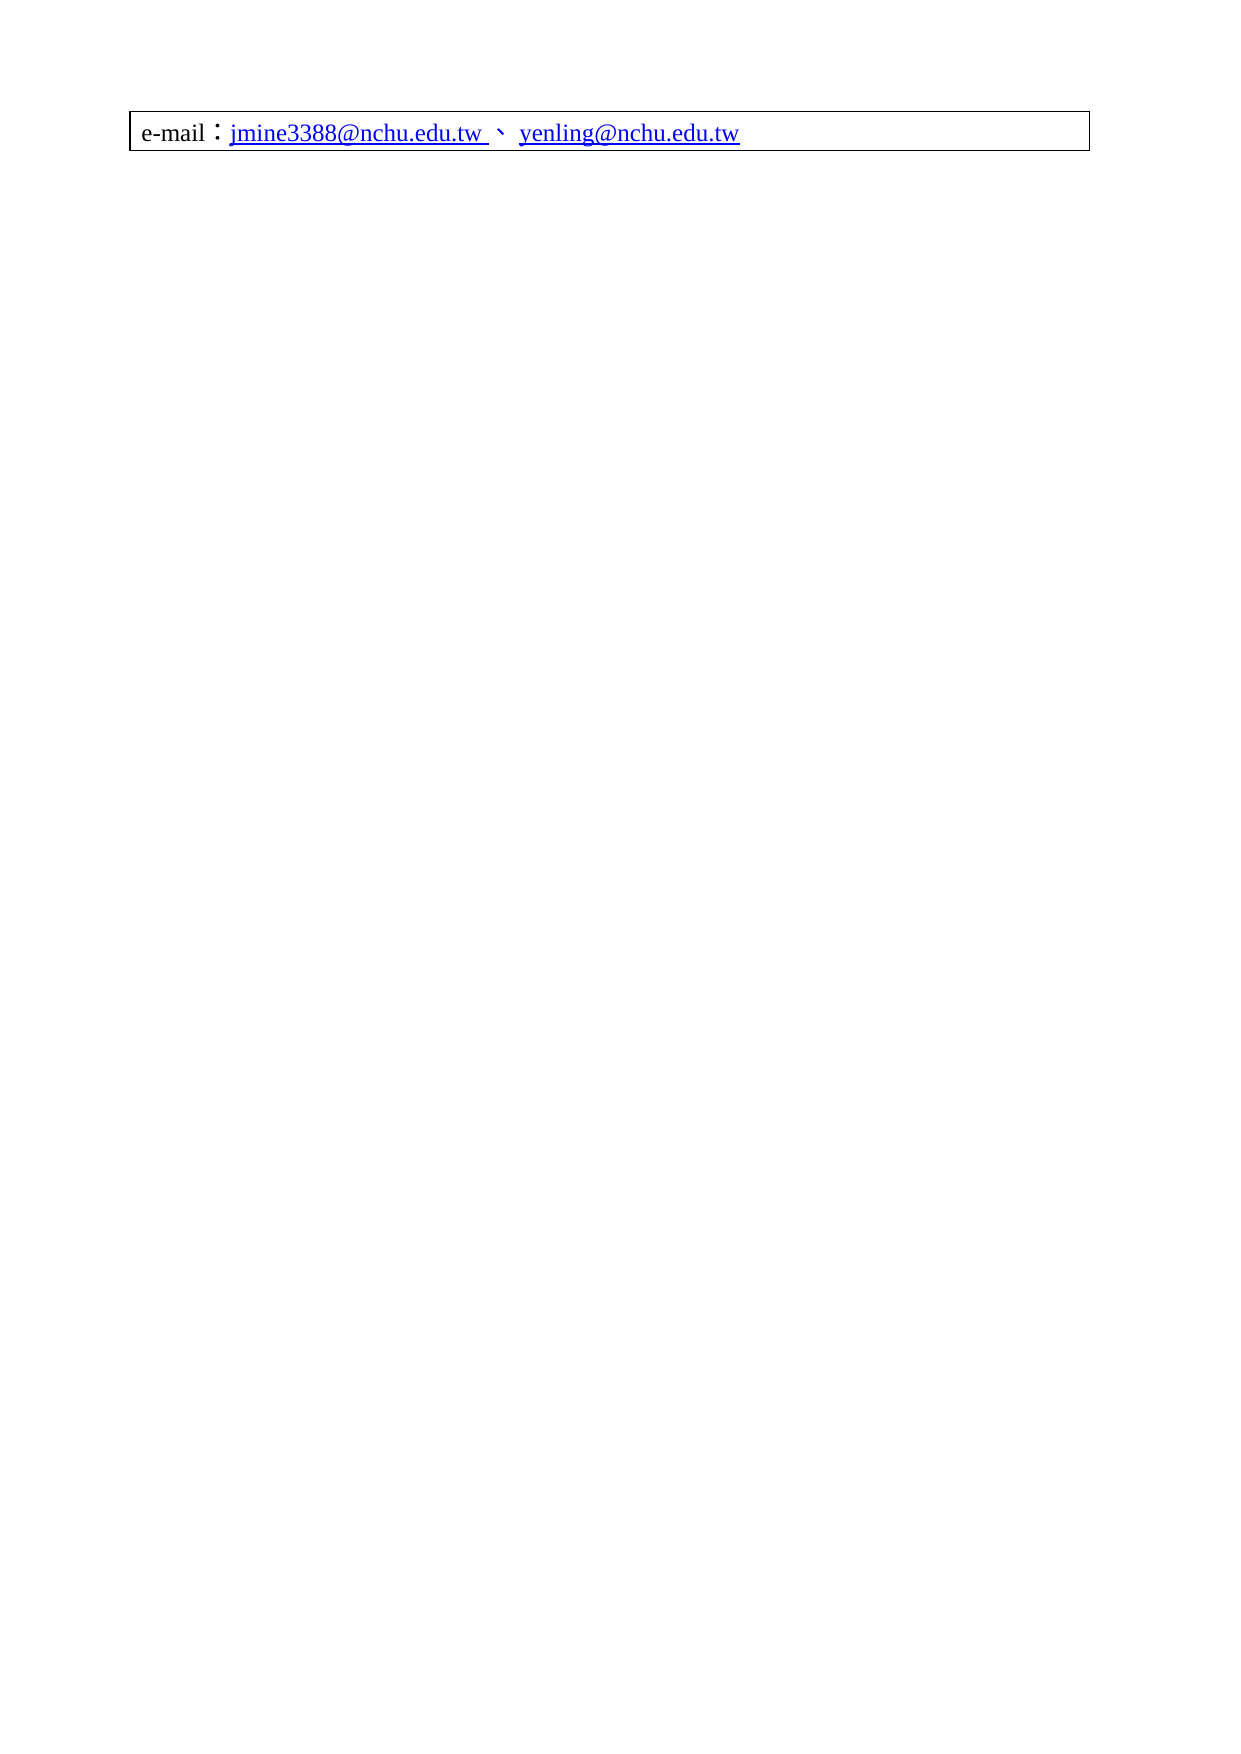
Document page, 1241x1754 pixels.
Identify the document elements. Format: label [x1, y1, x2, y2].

table_cell [131, 112, 1089, 150]
